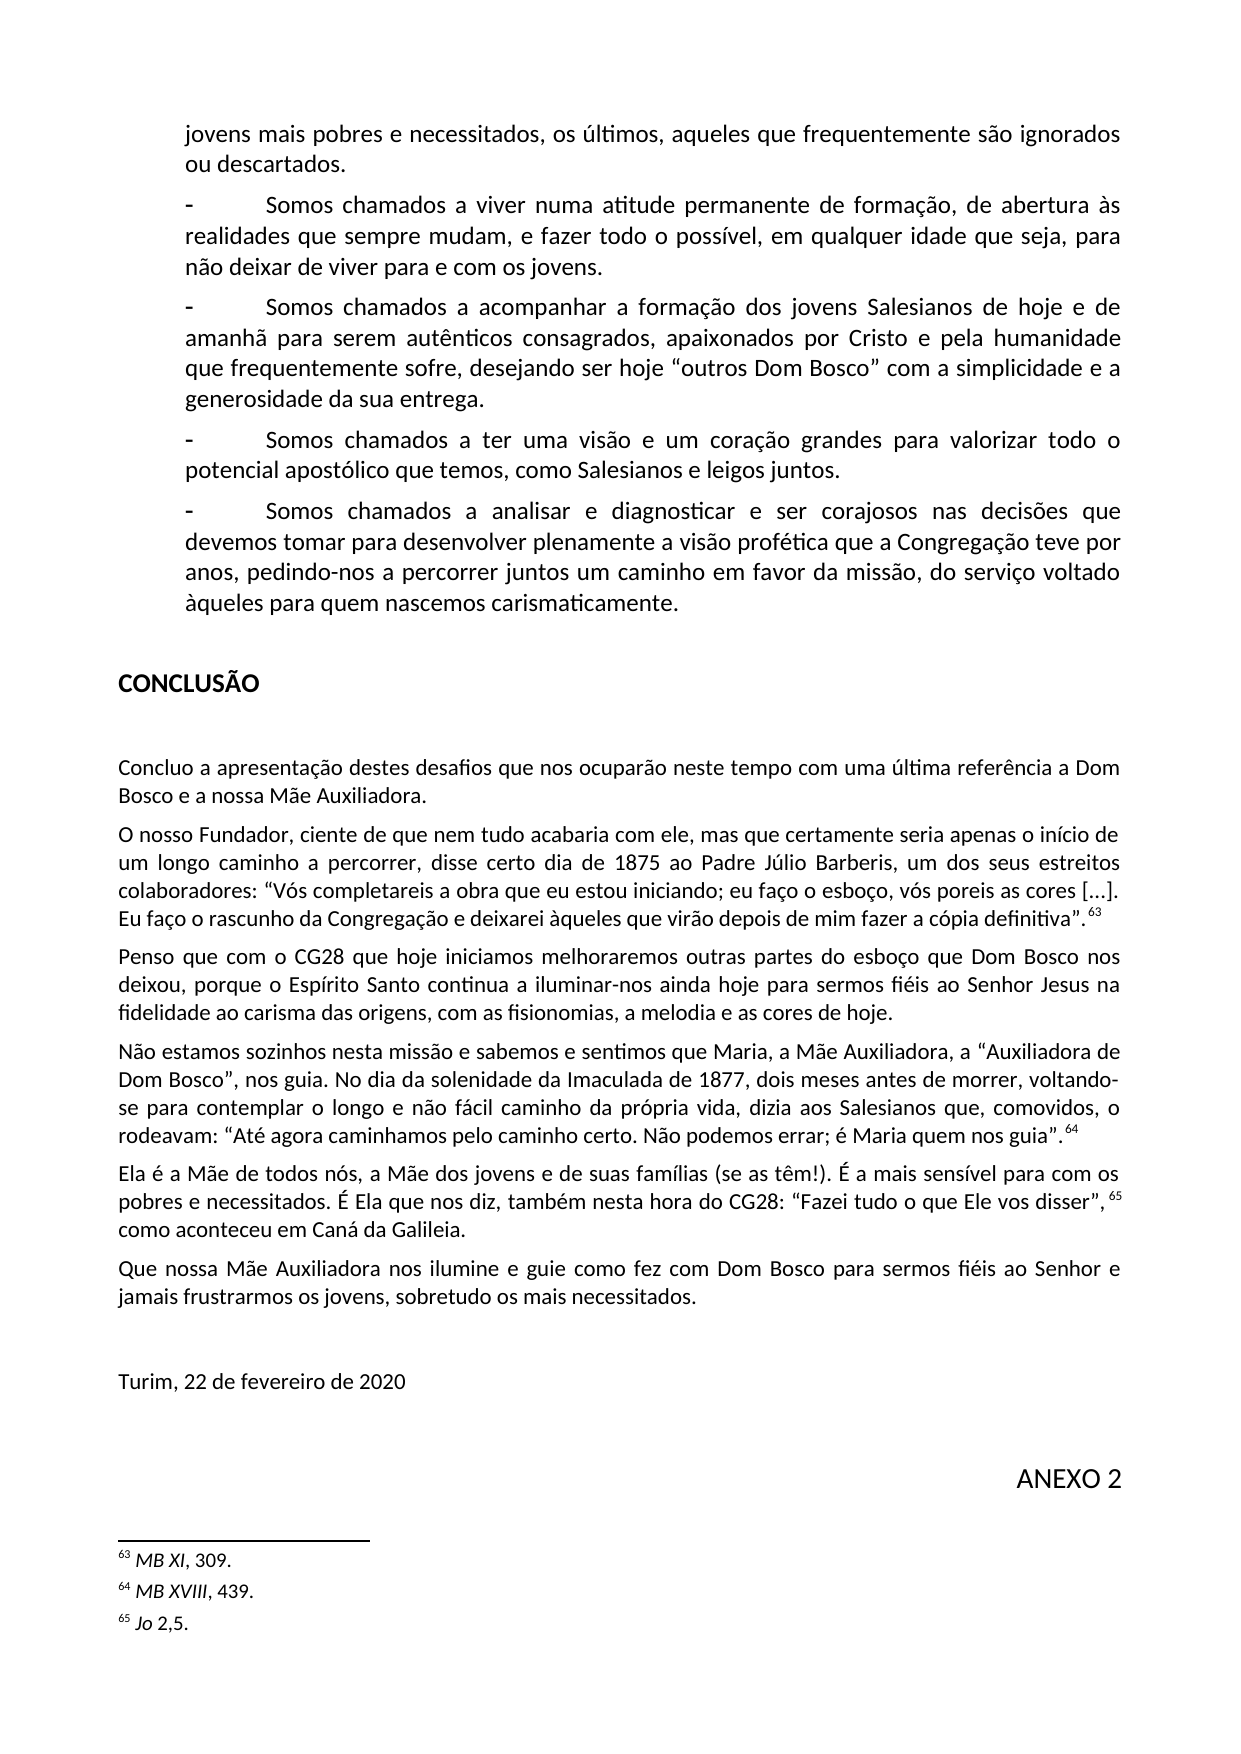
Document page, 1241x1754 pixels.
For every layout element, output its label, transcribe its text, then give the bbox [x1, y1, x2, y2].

text Ela é a Mãe de todos nós, a Mãe dos jovens e de suas famílias (se as têm!). É a mais sensível para com os pobres e necessitados. É Ela que nos diz, também nesta hora do CG28: “Fazei tudo o que Ele vos disser”, como aconteceu em Caná da Galileia. [118, 1159, 1122, 1243]
list Somos chamados a acompanhar a formação dos jovens Salesianos de hoje e de amanhã para serem autênticos consagrados, apaixonados por Cristo e pela humanidade que frequentemente sofre, desejando ser hoje “outros Dom Bosco” com a simplicidade e a generosidade da sua entrega. [185, 292, 1122, 414]
list Somos chamados a analisar e diagnosticar e ser corajosos nas decisões que devemos tomar para desenvolver plenamente a visão profética que a Congregação teve por anos, pedindo-nos a percorrer juntos um caminho em favor da missão, do serviço voltado àqueles para quem nascemos carismaticamente. [185, 496, 1122, 618]
text Turim, 22 de fevereiro de 2020 [118, 1367, 1122, 1395]
text Penso que com o CG28 que hoje iniciamos melhoraremos outras partes do esboço que Dom Bosco nos deixou, porque o Espírito Santo continua a iluminar-nos ainda hoje para sermos fiéis ao Senhor Jesus na fidelidade ao carisma das origens, com as fisionomias, a melodia e as cores de hoje. [118, 942, 1122, 1026]
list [185, 118, 1122, 179]
text O nosso Fundador, ciente de que nem tudo acabaria com ele, mas que certamente seria apenas o início de um longo caminho a percorrer, disse certo dia de 1875 ao Padre Júlio Barberis, um dos seus estreitos colaboradores: “Vós completareis a obra que eu estou iniciando; eu faço o esboço, vós poreis as cores [...]. Eu faço o rascunho da Congregação e deixarei àqueles que virão depois de mim fazer a cópia definitiva”. [118, 820, 1122, 932]
text Não estamos sozinhos nesta missão e sabemos e sentimos que Maria, a Mãe Auxiliadora, a “Auxiliadora de Dom Bosco”, nos guia. No dia da solenidade da Imaculada de 1877, dois meses antes de morrer, voltando-se para contemplar o longo e não fácil caminho da própria vida, dizia aos Salesianos que, comovidos, o rodeavam: “Até agora caminhamos pelo caminho certo. Não podemos errar; é Maria quem nos guia”. [118, 1037, 1122, 1149]
text ANEXO 2 [118, 1461, 1122, 1496]
text CONCLUSÃO [118, 666, 1122, 699]
text Concluo a apresentação destes desafios que nos ocuparão neste tempo com uma última referência a Dom Bosco e a nossa Mãe Auxiliadora. [118, 753, 1122, 809]
text Que nossa Mãe Auxiliadora nos ilumine e guie como fez com Dom Bosco para sermos fiéis ao Senhor e jamais frustrarmos os jovens, sobretudo os mais necessitados. [118, 1254, 1122, 1310]
list Somos chamados a viver numa atitude permanente de formação, de abertura às realidades que sempre mudam, e fazer todo o possível, em qualquer idade que seja, para não deixar de viver para e com os jovens. [185, 189, 1122, 281]
list Somos chamados a ter uma visão e um coração grandes para valorizar todo o potencial apostólico que temos, como Salesianos e leigos juntos. [185, 424, 1122, 485]
